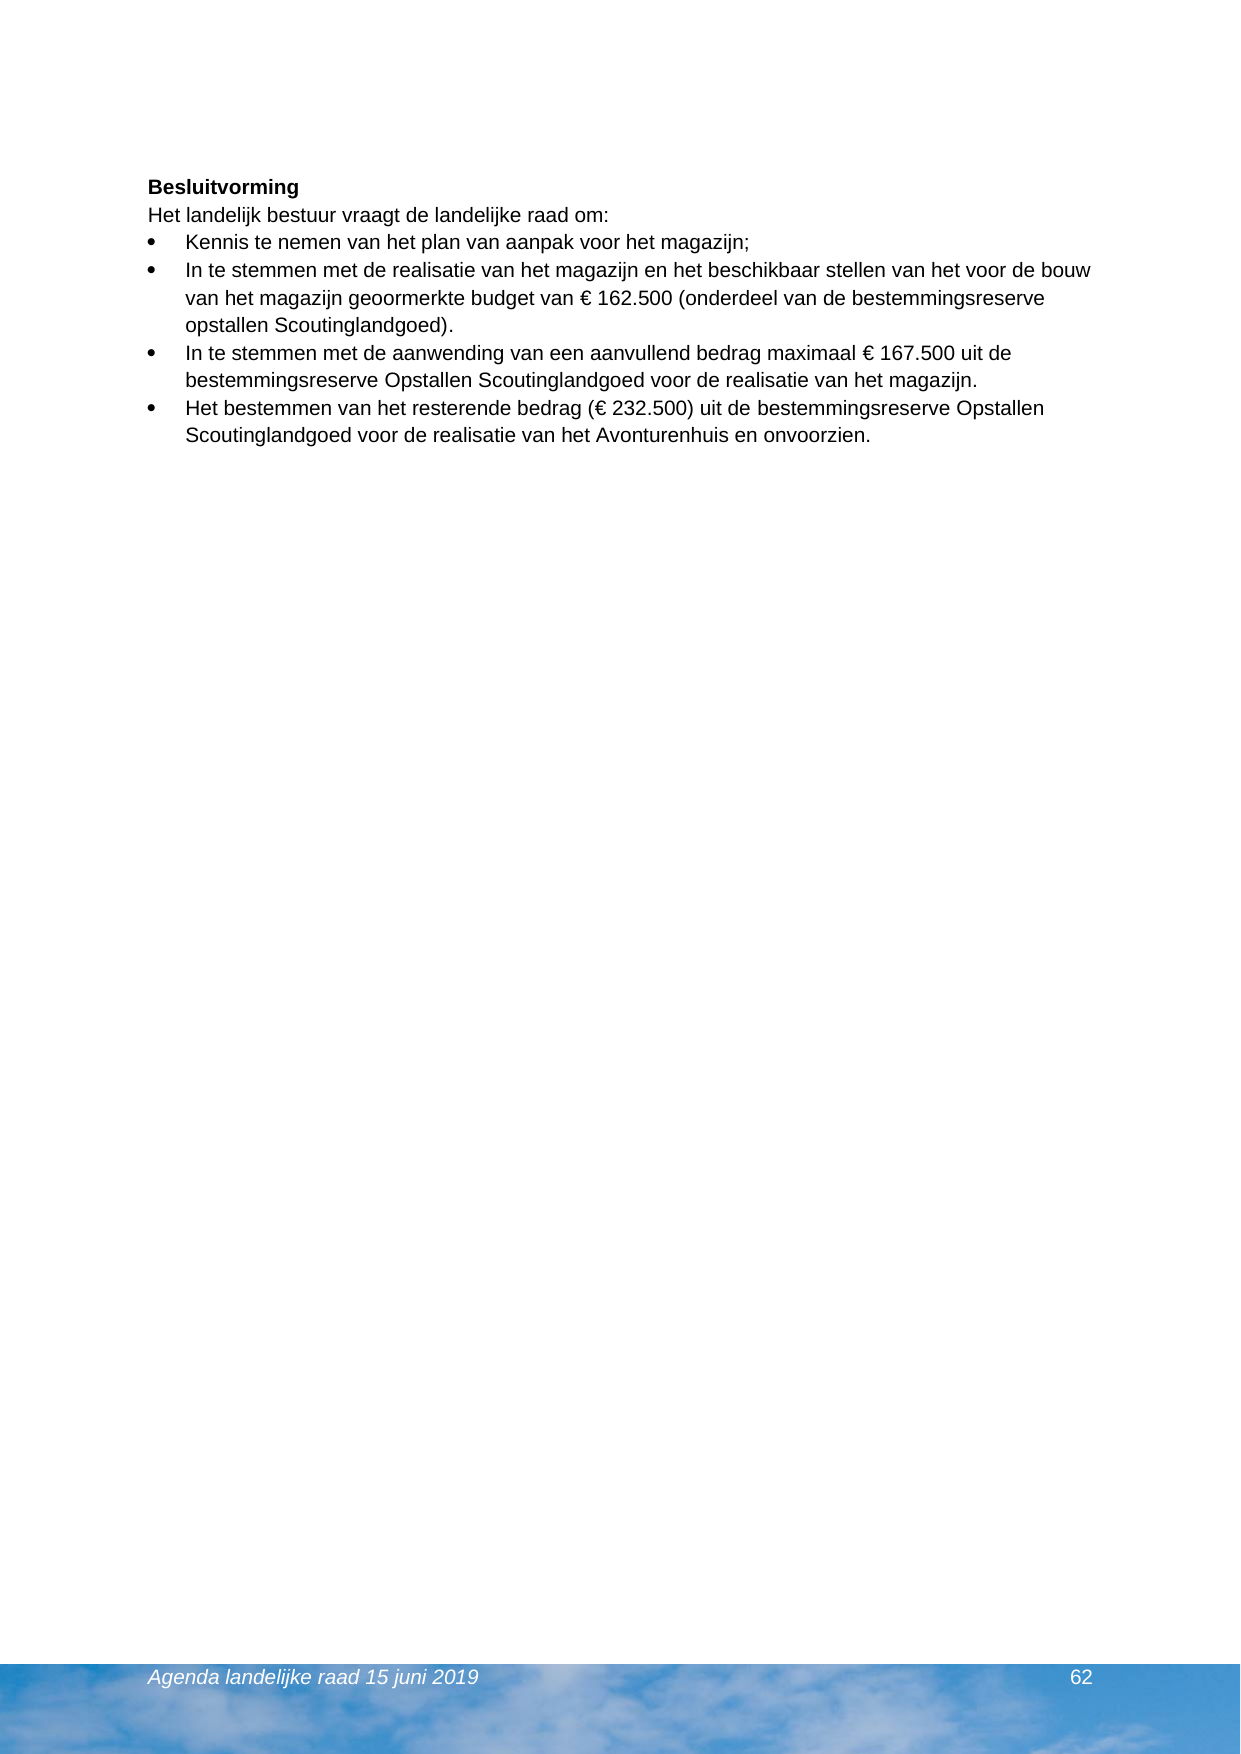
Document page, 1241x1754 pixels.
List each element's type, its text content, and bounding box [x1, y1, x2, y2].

picture [0, 1664, 1241, 1754]
list Kennis te nemen van het plan van aanpak voor het magazijn; [148, 230, 1092, 254]
list In te stemmen met de aanwending van een aanvullend bedrag maximaal € 167.500 uit de bestemmingsreserve Opstallen Scoutinglandgoed voor de realisatie van het magazijn. [148, 340, 1092, 392]
list Het bestemmen van het resterende bedrag (€ 232.500) uit de bestemmingsreserve Opstallen Scoutinglandgoed voor de realisatie van het Avonturenhuis en onvoorzien. [148, 396, 1092, 447]
text Besluitvorming [148, 175, 1092, 199]
list In te stemmen met de realisatie van het magazijn en het beschikbaar stellen van het voor de bouw van het magazijn geoormerkte budget van € 162.500 (onderdeel van de bestemmingsreserve opstallen Scoutinglandgoed). [148, 258, 1092, 337]
text Het landelijk bestuur vraagt de landelijke raad om: [148, 203, 1092, 227]
